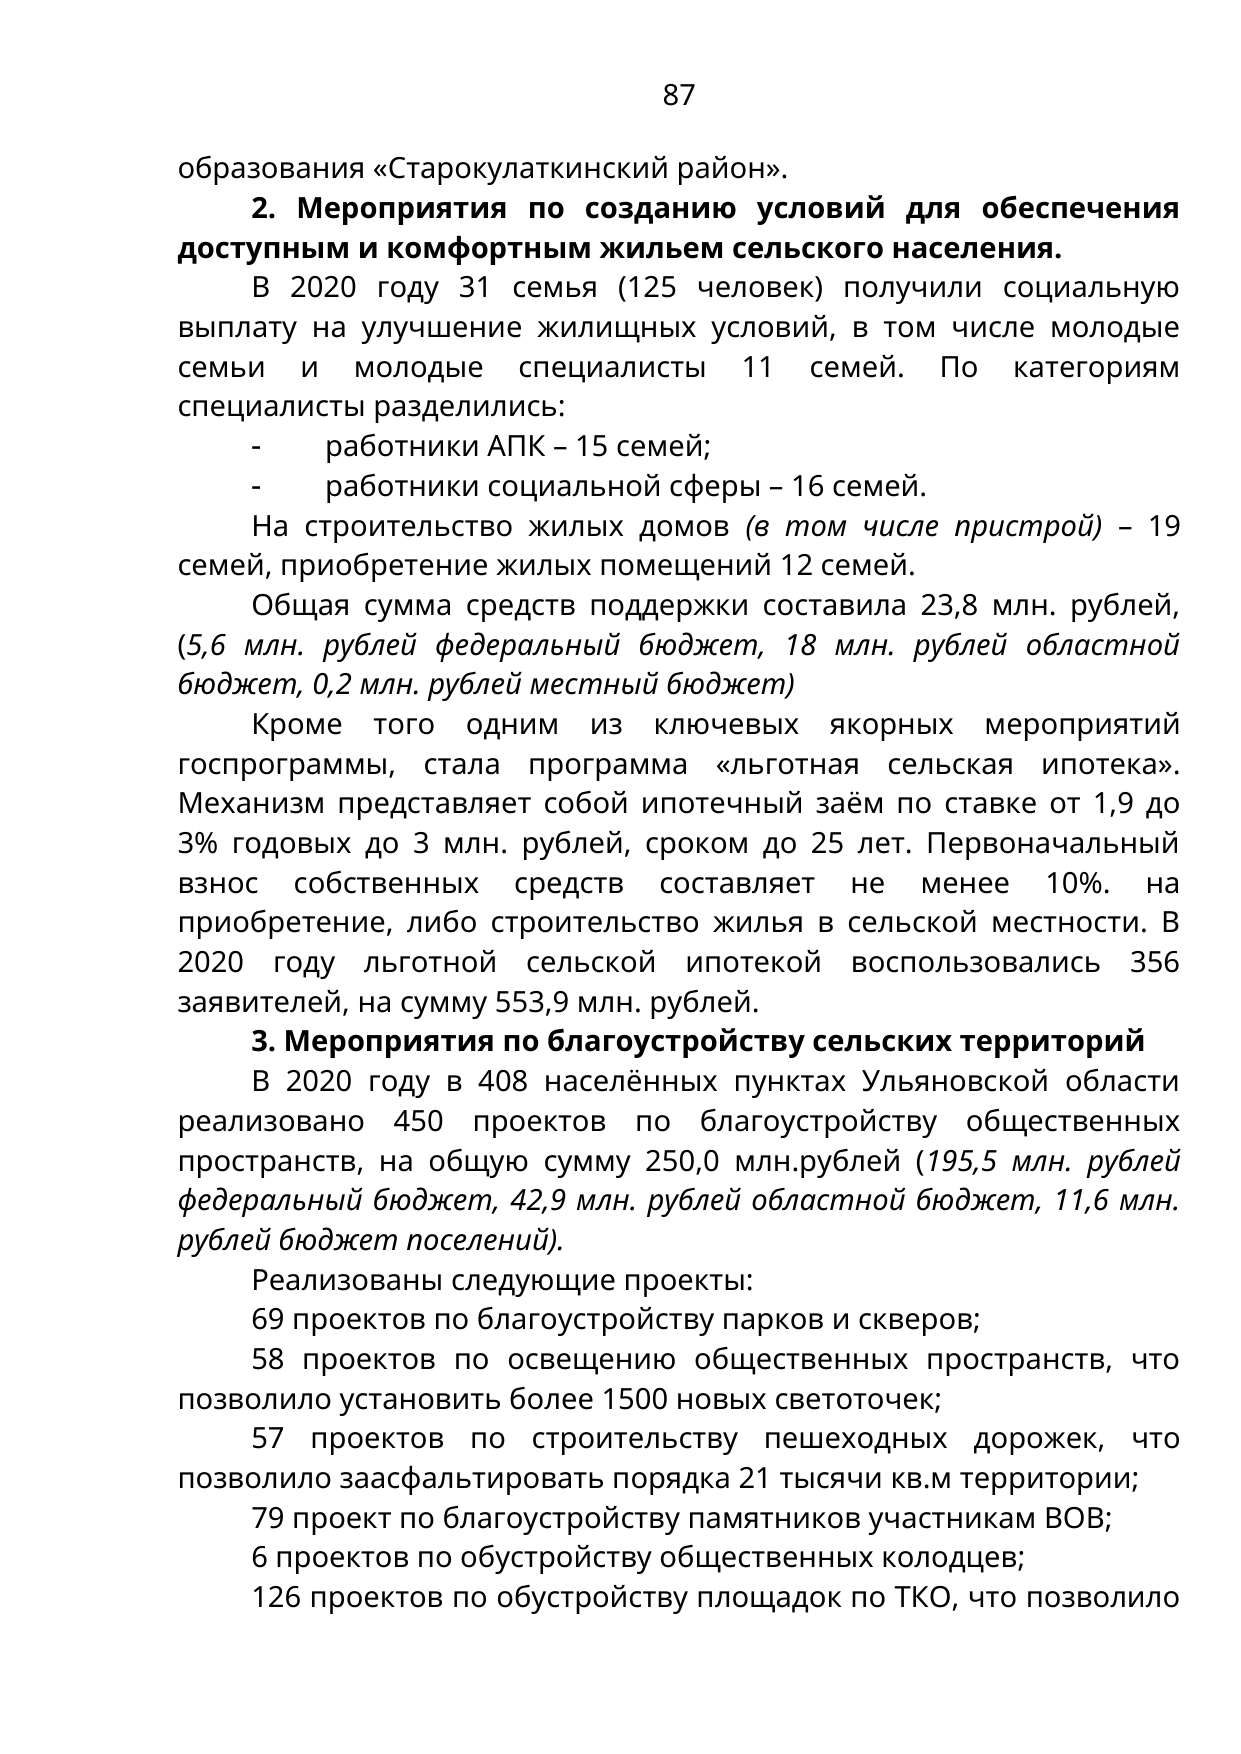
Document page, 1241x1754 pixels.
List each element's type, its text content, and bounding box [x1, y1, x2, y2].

text 3. Мероприятия по благоустройству сельских территорий [177, 1021, 1181, 1060]
text 2. Мероприятия по созданию условий для обеспечения доступным и комфортным жильем сельского населения. [177, 187, 1181, 267]
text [177, 148, 1181, 187]
text 58 проектов по освещению общественных пространств, что позволило установить более 1500 новых светоточек; [177, 1338, 1181, 1418]
list работники социальной сферы – 16 семей. [177, 465, 1181, 505]
list работники АПК – 15 семей; [177, 425, 1181, 465]
text 69 проектов по благоустройству парков и скверов; [177, 1298, 1181, 1338]
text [177, 1576, 1181, 1616]
text Общая сумма средств поддержки составила 23,8 млн. рублей, (5,6 млн. рублей федеральный бюджет, 18 млн. рублей областной бюджет, 0,2 млн. рублей местный бюджет) [177, 584, 1181, 703]
text В 2020 году 31 семья (125 человек) получили социальную выплату на улучшение жилищных условий, в том числе молодые семьи и молодые специалисты 11 семей. По категориям специалисты разделились: [177, 267, 1181, 425]
text Кроме того одним из ключевых якорных мероприятий госпрограммы, стала программа «льготная сельская ипотека». Механизм представляет собой ипотечный заём по ставке от 1,9 до 3% годовых до 3 млн. рублей, сроком до 25 лет. Первоначальный взнос собственных средств составляет не менее 10%. на приобретение, либо строительство жилья в сельской местности. В 2020 году льготной сельской ипотекой воспользовались 356 заявителей, на сумму 553,9 млн. рублей. [177, 703, 1181, 1021]
text 79 проект по благоустройству памятников участникам ВОВ; [177, 1497, 1181, 1537]
text В 2020 году в 408 населённых пунктах Ульяновской области реализовано 450 проектов по благоустройству общественных пространств, на общую сумму 250,0 млн.рублей (195,5 млн. рублей федеральный бюджет, 42,9 млн. рублей областной бюджет, 11,6 млн. рублей бюджет поселений). [177, 1060, 1181, 1259]
text На строительство жилых домов (в том числе пристрой) – 19 семей, приобретение жилых помещений 12 семей. [177, 505, 1181, 584]
text 6 проектов по обустройству общественных колодцев; [177, 1537, 1181, 1576]
text 57 проектов по строительству пешеходных дорожек, что позволило заасфальтировать порядка 21 тысячи кв.м территории; [177, 1418, 1181, 1497]
text Реализованы следующие проекты: [177, 1259, 1181, 1298]
